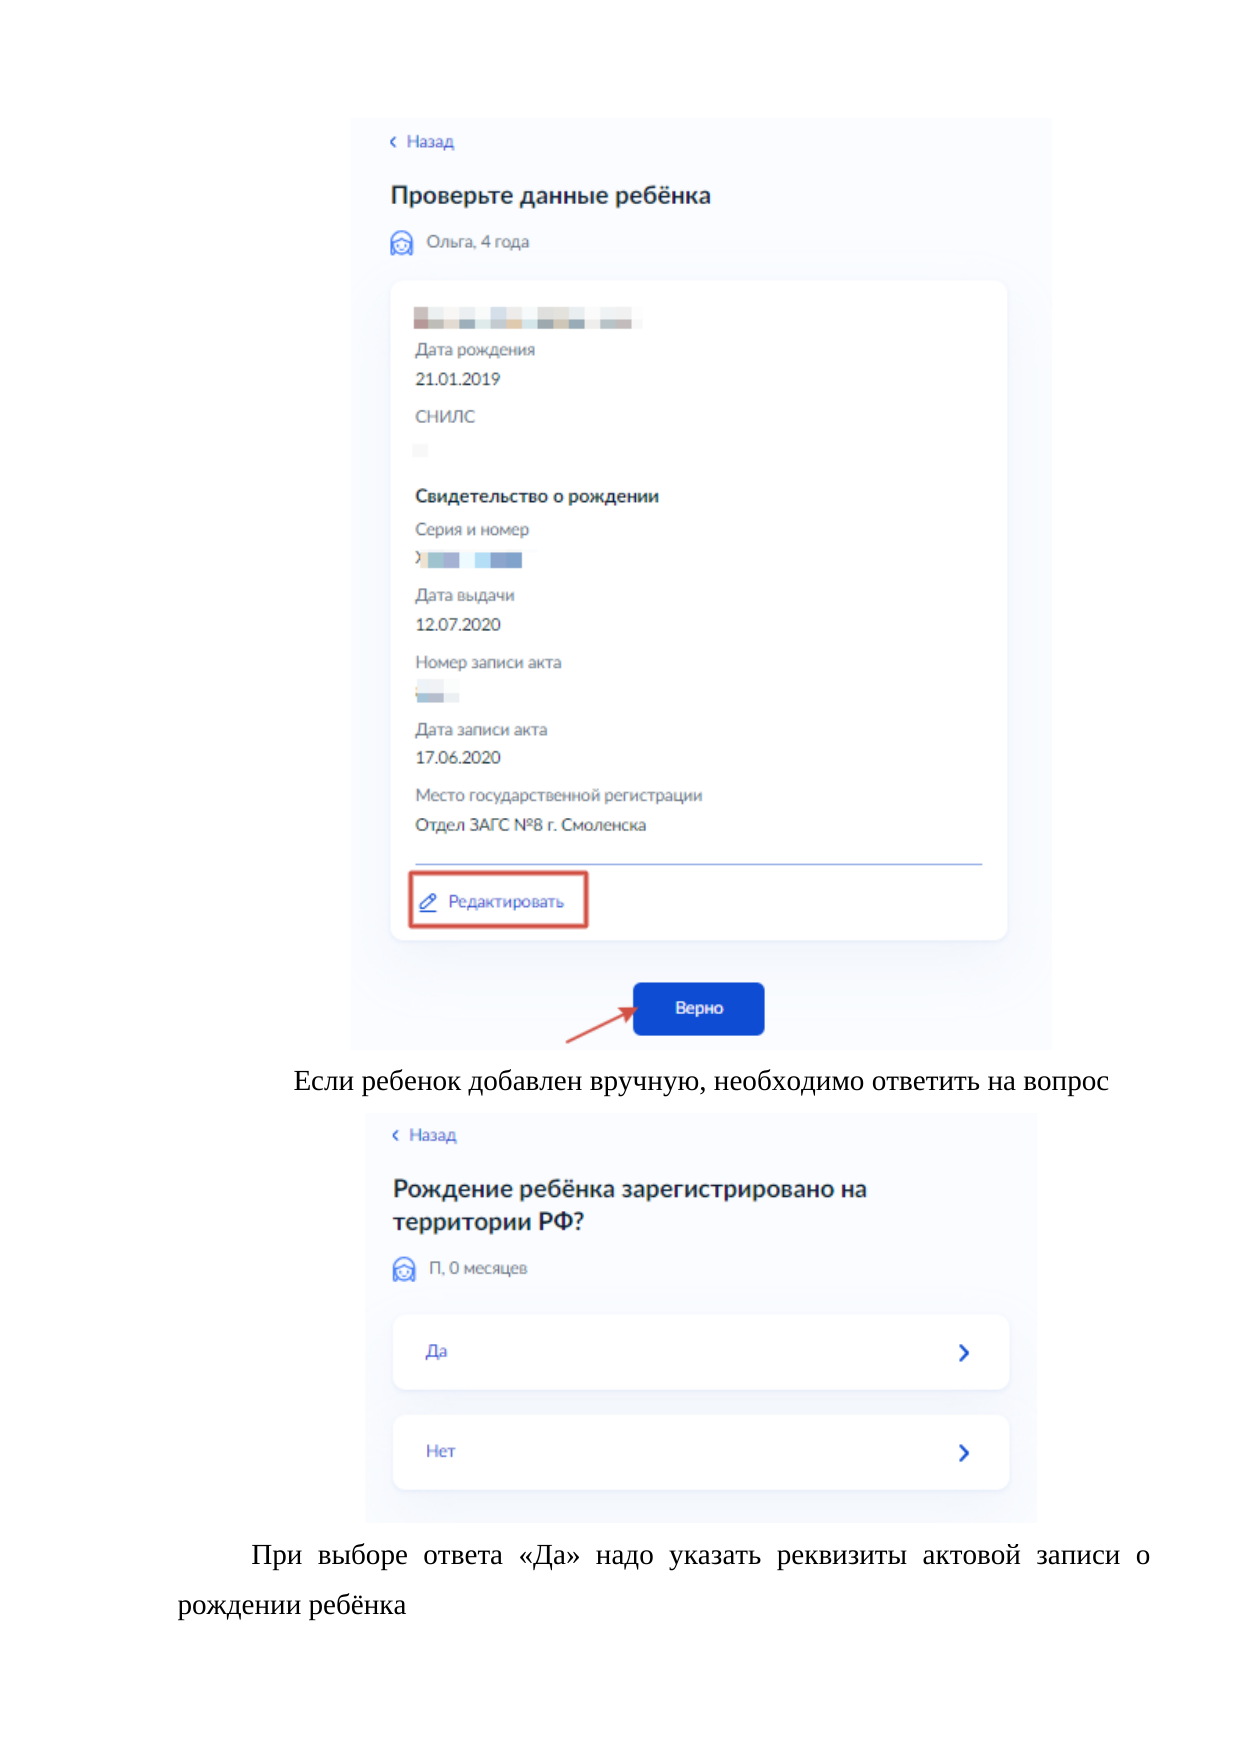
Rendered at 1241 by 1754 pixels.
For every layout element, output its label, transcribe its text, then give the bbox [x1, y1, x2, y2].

picture [350, 118, 1053, 1050]
picture [365, 1113, 1038, 1523]
text При выборе ответа «Да» надо указать реквизиты актовой записи о рождении ребёнка [177, 1537, 1152, 1621]
text Если ребенок добавлен вручную, необходимо ответить на вопрос [177, 1063, 1152, 1097]
